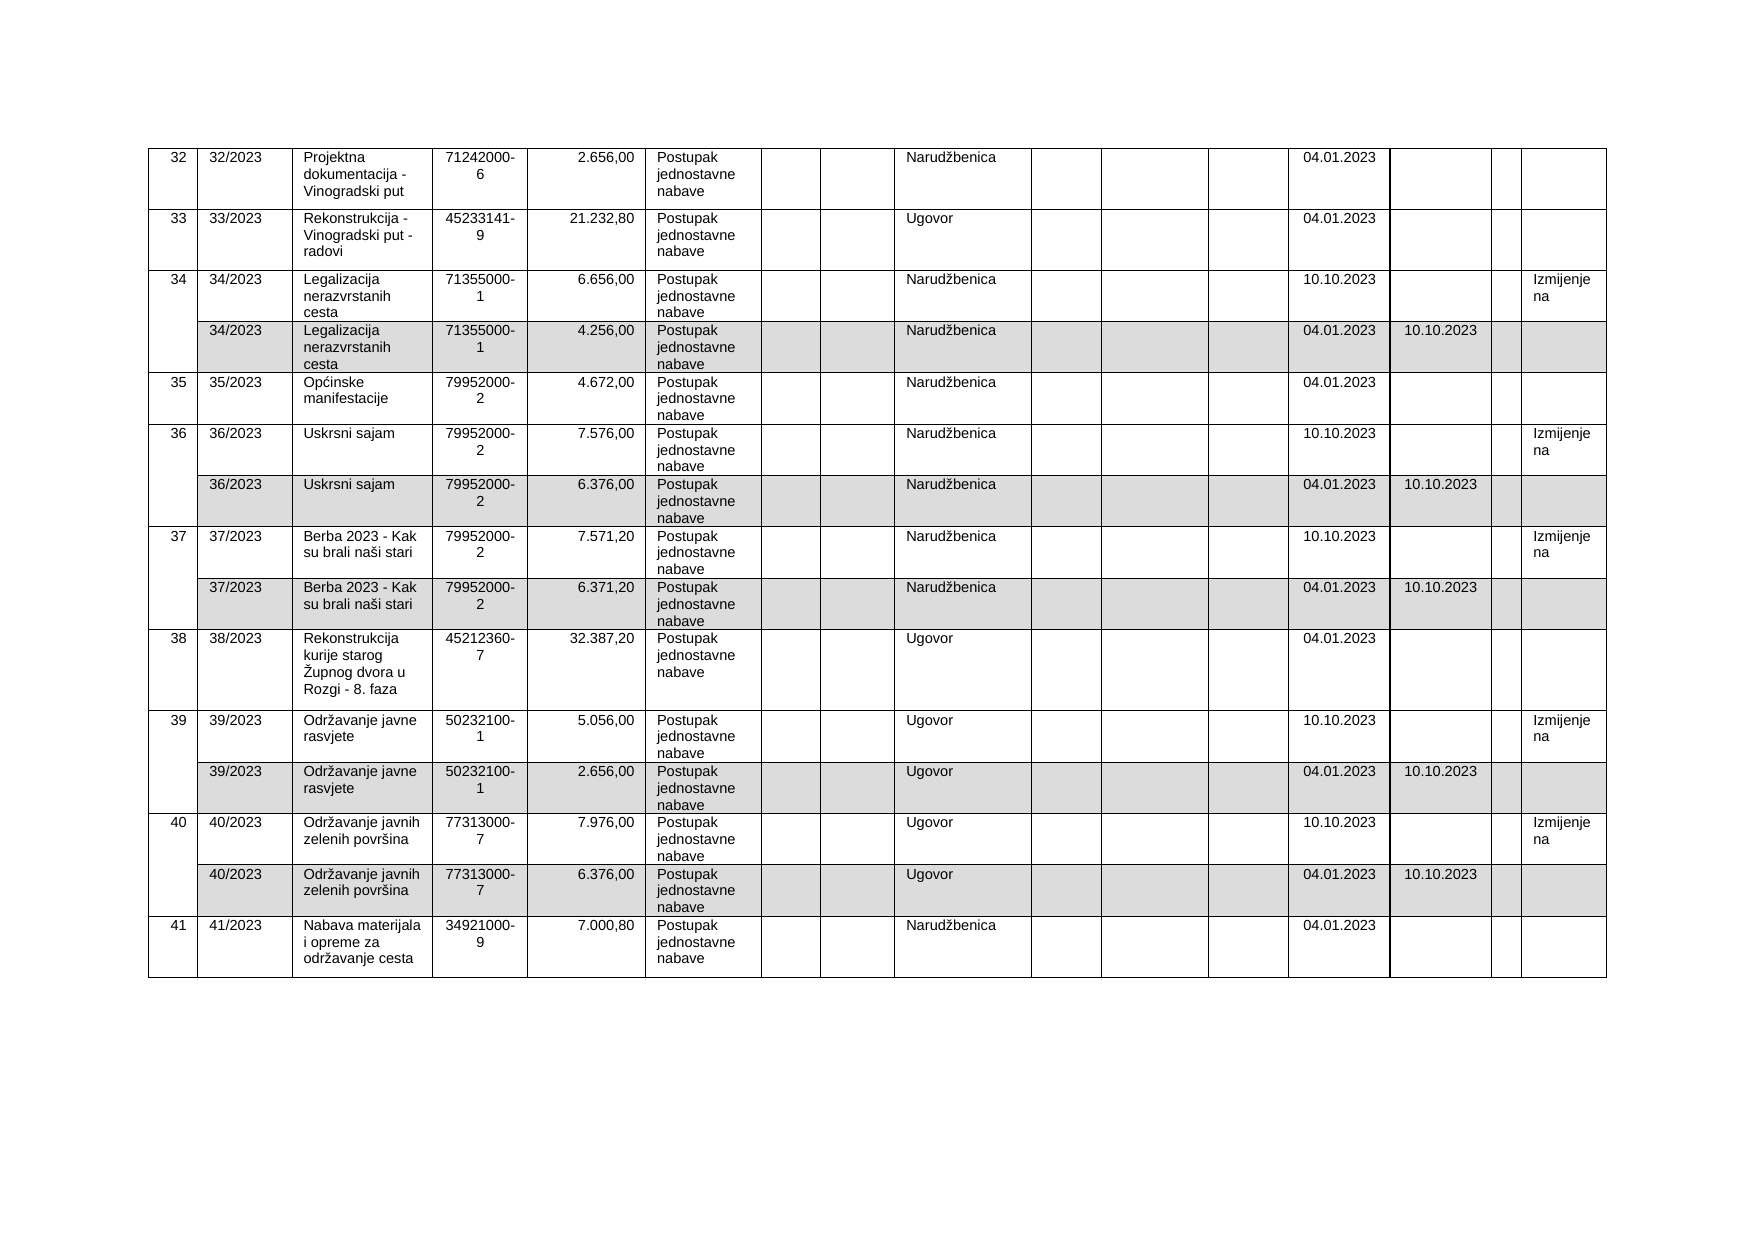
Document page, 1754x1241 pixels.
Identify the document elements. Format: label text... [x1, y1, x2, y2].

table_cell [1492, 711, 1521, 762]
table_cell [646, 917, 761, 977]
table_cell 04.01.2023 [1289, 373, 1389, 423]
table_cell [1209, 814, 1288, 864]
table_cell 32 [149, 149, 197, 208]
table_cell Postupak jednostavne nabave [646, 865, 761, 916]
table_cell [821, 527, 894, 578]
table_cell 34/2023 [198, 271, 292, 321]
table_cell [1102, 527, 1208, 578]
table_cell [1102, 711, 1208, 762]
table_cell 04.01.2023 [1289, 763, 1389, 813]
table_cell 04.01.2023 [1289, 630, 1389, 710]
table_cell [1391, 425, 1491, 475]
table_cell 40/2023 [198, 814, 292, 864]
table_cell 10.10.2023 [1289, 425, 1389, 475]
table_cell [1032, 814, 1101, 864]
table_cell [1522, 579, 1606, 629]
table_cell [1492, 149, 1521, 208]
table_cell [1032, 373, 1101, 423]
table_cell [821, 373, 894, 423]
table_cell [1102, 373, 1208, 423]
table_cell [1391, 527, 1491, 578]
table_cell [762, 814, 820, 864]
table_cell [1209, 763, 1288, 813]
table_cell 40 [149, 814, 197, 916]
table_cell Narudžbenica [895, 373, 1031, 423]
table_cell 6.376,00 [528, 865, 645, 916]
table_cell [1391, 271, 1491, 321]
table_cell [762, 630, 820, 710]
table_cell [1102, 763, 1208, 813]
table_cell 10.10.2023 [1289, 271, 1389, 321]
table_cell [821, 271, 894, 321]
table_cell [762, 149, 820, 208]
table_cell [1102, 917, 1208, 977]
table_cell Narudžbenica [895, 271, 1031, 321]
table_cell [1032, 210, 1101, 269]
table_cell 36/2023 [198, 425, 292, 475]
table_cell Postupak jednostavne nabave [646, 322, 761, 372]
table_cell Legalizacija nerazvrstanih cesta [293, 322, 432, 372]
table_cell Ugovor [895, 630, 1031, 710]
table_cell [762, 322, 820, 372]
table_cell 79952000-2 [433, 373, 527, 423]
table_cell [1492, 425, 1521, 475]
table_cell [1209, 865, 1288, 916]
table_cell Izmijenjena [1522, 711, 1606, 762]
table_cell [1209, 579, 1288, 629]
table_cell 7.571,20 [528, 527, 645, 578]
table_cell 10.10.2023 [1289, 711, 1389, 762]
table_cell 79952000-2 [433, 579, 527, 629]
table_cell Općinske manifestacije [293, 373, 432, 423]
table_cell Izmijenjena [1522, 527, 1606, 578]
table_cell Izmijenjena [1522, 814, 1606, 864]
table_cell [1492, 579, 1521, 629]
table_cell [1032, 711, 1101, 762]
table_cell 6.371,20 [528, 579, 645, 629]
table_cell [762, 271, 820, 321]
table_cell 79952000-2 [433, 476, 527, 526]
table_cell Narudžbenica [895, 917, 1031, 977]
table_cell 40/2023 [198, 865, 292, 916]
table_cell 50232100-1 [433, 711, 527, 762]
table_cell Ugovor [895, 210, 1031, 269]
table_cell [821, 865, 894, 916]
table_cell 71355000-1 [433, 271, 527, 321]
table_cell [646, 149, 761, 208]
table_cell Uskrsni sajam [293, 476, 432, 526]
table_cell [1102, 579, 1208, 629]
table_cell 10.10.2023 [1391, 763, 1491, 813]
table_cell 79952000-2 [433, 425, 527, 475]
table_cell Berba 2023 - Kak su brali naši stari [293, 579, 432, 629]
table_cell Postupak jednostavne nabave [646, 425, 761, 475]
table_cell [1522, 149, 1606, 208]
table_cell [821, 322, 894, 372]
table_cell Ugovor [895, 763, 1031, 813]
table_cell 10.10.2023 [1391, 322, 1491, 372]
table_cell [1102, 149, 1208, 208]
table_cell [762, 917, 820, 977]
table_cell 10.10.2023 [1289, 527, 1389, 578]
table_cell [1032, 149, 1101, 208]
table_cell Postupak jednostavne nabave [646, 373, 761, 423]
table_cell 39/2023 [198, 711, 292, 762]
table_cell [1209, 149, 1288, 208]
table_cell [1391, 814, 1491, 864]
table_cell Postupak jednostavne nabave [646, 476, 761, 526]
table_cell [1209, 210, 1288, 269]
table_cell 7.000,80 [528, 917, 645, 977]
table_cell [1492, 322, 1521, 372]
table_cell [762, 711, 820, 762]
table_cell [1102, 271, 1208, 321]
table_cell 5.056,00 [528, 711, 645, 762]
table_cell [1209, 630, 1288, 710]
table_cell Postupak jednostavne nabave [646, 814, 761, 864]
table_cell 33/2023 [198, 210, 292, 269]
table_cell [1102, 425, 1208, 475]
table_cell 2.656,00 [528, 763, 645, 813]
table_cell 6.376,00 [528, 476, 645, 526]
table_cell [1102, 322, 1208, 372]
table_cell 34/2023 [198, 322, 292, 372]
table_cell [1032, 527, 1101, 578]
table_cell 45233141-9 [433, 210, 527, 269]
table_cell Nabava materijala i opreme za održavanje cesta [293, 917, 432, 977]
table_cell 45212360-7 [433, 630, 527, 710]
table_cell 7.576,00 [528, 425, 645, 475]
table_cell Ugovor [895, 865, 1031, 916]
table_cell [1522, 917, 1606, 977]
table_cell [762, 425, 820, 475]
table_cell [1209, 527, 1288, 578]
table_cell Postupak jednostavne nabave [646, 630, 761, 710]
table_cell Narudžbenica [895, 322, 1031, 372]
table_cell 10.10.2023 [1391, 579, 1491, 629]
table_cell 39 [149, 711, 197, 813]
table_cell 35/2023 [198, 373, 292, 423]
table_cell Berba 2023 - Kak su brali naši stari [293, 527, 432, 578]
table_cell [762, 579, 820, 629]
table_cell 10.10.2023 [1391, 476, 1491, 526]
table_cell [1032, 630, 1101, 710]
table_cell [821, 711, 894, 762]
table_cell 36/2023 [198, 476, 292, 526]
table_cell Izmijenjena [1522, 271, 1606, 321]
table_cell 10.10.2023 [1391, 865, 1491, 916]
table_cell [762, 865, 820, 916]
table_cell [1032, 322, 1101, 372]
table_cell 34 [149, 271, 197, 372]
table_cell Narudžbenica [895, 579, 1031, 629]
table_cell [1032, 865, 1101, 916]
table_cell [1102, 630, 1208, 710]
table_cell 50232100-1 [433, 763, 527, 813]
table_cell [1492, 527, 1521, 578]
table_cell [1102, 814, 1208, 864]
table_cell 41 [149, 917, 197, 977]
table_cell 04.01.2023 [1289, 865, 1389, 916]
table_cell [1492, 210, 1521, 269]
table_cell 39/2023 [198, 763, 292, 813]
table_cell 33 [149, 210, 197, 269]
table_cell [1032, 271, 1101, 321]
table_cell [1522, 322, 1606, 372]
table_cell [1522, 476, 1606, 526]
table_cell 77313000-7 [433, 865, 527, 916]
table_cell 04.01.2023 [1289, 476, 1389, 526]
table_cell 36 [149, 425, 197, 526]
table_cell [821, 630, 894, 710]
table_cell [1102, 210, 1208, 269]
table_cell 38 [149, 630, 197, 710]
table_cell 4.672,00 [528, 373, 645, 423]
table_cell [762, 373, 820, 423]
table_cell 2.656,00 [528, 149, 645, 208]
table_cell [1391, 630, 1491, 710]
table_cell Narudžbenica [895, 425, 1031, 475]
table_cell 71242000-6 [433, 149, 527, 208]
table_cell [821, 149, 894, 208]
table_cell Narudžbenica [895, 149, 1031, 208]
table_cell Legalizacija nerazvrstanih cesta [293, 271, 432, 321]
table_cell Rekonstrukcija kurije starog Župnog dvora u Rozgi - 8. faza [293, 630, 432, 710]
table_cell Narudžbenica [895, 476, 1031, 526]
table_cell Ugovor [895, 814, 1031, 864]
table_cell Postupak jednostavne nabave [646, 711, 761, 762]
table_cell Projektna dokumentacija - Vinogradski put [293, 149, 432, 208]
table_cell [1522, 763, 1606, 813]
table_cell [1522, 865, 1606, 916]
table_cell [1209, 917, 1288, 977]
table_cell [1209, 476, 1288, 526]
table_cell [821, 917, 894, 977]
table_cell Održavanje javnih zelenih površina [293, 865, 432, 916]
table_cell 32/2023 [198, 149, 292, 208]
table_cell [762, 527, 820, 578]
table_cell 04.01.2023 [1289, 149, 1389, 208]
table_cell 04.01.2023 [1289, 210, 1389, 269]
table_cell 32.387,20 [528, 630, 645, 710]
table_cell Održavanje javne rasvjete [293, 763, 432, 813]
table_cell Postupak jednostavne nabave [646, 763, 761, 813]
table_cell Postupak jednostavne nabave [646, 210, 761, 269]
table_cell [1209, 322, 1288, 372]
table_cell [1391, 373, 1491, 423]
table_cell [821, 476, 894, 526]
table_cell [1522, 210, 1606, 269]
table_cell Postupak jednostavne nabave [646, 271, 761, 321]
table_cell 38/2023 [198, 630, 292, 710]
table_cell [1209, 271, 1288, 321]
table_cell Uskrsni sajam [293, 425, 432, 475]
table_cell 37/2023 [198, 579, 292, 629]
table_cell [821, 425, 894, 475]
table_cell 35 [149, 373, 197, 423]
table_cell [1492, 630, 1521, 710]
table_cell [1102, 476, 1208, 526]
table_cell 41/2023 [198, 917, 292, 977]
table_cell [1102, 865, 1208, 916]
table_cell 4.256,00 [528, 322, 645, 372]
table_cell 10.10.2023 [1289, 814, 1389, 864]
table_cell [1209, 425, 1288, 475]
table_cell 34921000-9 [433, 917, 527, 977]
table_cell [762, 210, 820, 269]
table_cell 7.976,00 [528, 814, 645, 864]
table_cell Rekonstrukcija - Vinogradski put - radovi [293, 210, 432, 269]
table_cell Održavanje javnih zelenih površina [293, 814, 432, 864]
table_cell [1492, 917, 1521, 977]
table_cell [1032, 763, 1101, 813]
table_cell [821, 763, 894, 813]
table_cell [1492, 271, 1521, 321]
table_cell [762, 476, 820, 526]
table_cell Postupak jednostavne nabave [646, 579, 761, 629]
table_cell 6.656,00 [528, 271, 645, 321]
table_cell 04.01.2023 [1289, 579, 1389, 629]
table_cell 04.01.2023 [1289, 322, 1389, 372]
table_cell [1492, 476, 1521, 526]
table_cell 04.01.2023 [1289, 917, 1389, 977]
table_cell [1209, 373, 1288, 423]
table_cell [821, 210, 894, 269]
table_cell 79952000-2 [433, 527, 527, 578]
table_cell 37/2023 [198, 527, 292, 578]
table_cell [1032, 476, 1101, 526]
table_cell Ugovor [895, 711, 1031, 762]
table_cell Održavanje javne rasvjete [293, 711, 432, 762]
table_cell [1522, 373, 1606, 423]
table_cell 21.232,80 [528, 210, 645, 269]
table_cell Narudžbenica [895, 527, 1031, 578]
table_cell [1209, 711, 1288, 762]
table_cell [1492, 814, 1521, 864]
table_cell [1032, 917, 1101, 977]
table_cell 71355000-1 [433, 322, 527, 372]
table_cell [1391, 711, 1491, 762]
table_cell [1032, 579, 1101, 629]
table_cell [1391, 210, 1491, 269]
table_cell [1391, 917, 1491, 977]
table_cell 77313000-7 [433, 814, 527, 864]
table_cell [1492, 865, 1521, 916]
table_cell [762, 763, 820, 813]
table_cell 37 [149, 527, 197, 629]
table_cell [821, 814, 894, 864]
table_cell Izmijenjena [1522, 425, 1606, 475]
table_cell [1391, 149, 1491, 208]
table_cell [1492, 763, 1521, 813]
table_cell [1032, 425, 1101, 475]
table_cell Postupak jednostavne nabave [646, 527, 761, 578]
table_cell [1492, 373, 1521, 423]
table_cell [1522, 630, 1606, 710]
table_cell [821, 579, 894, 629]
